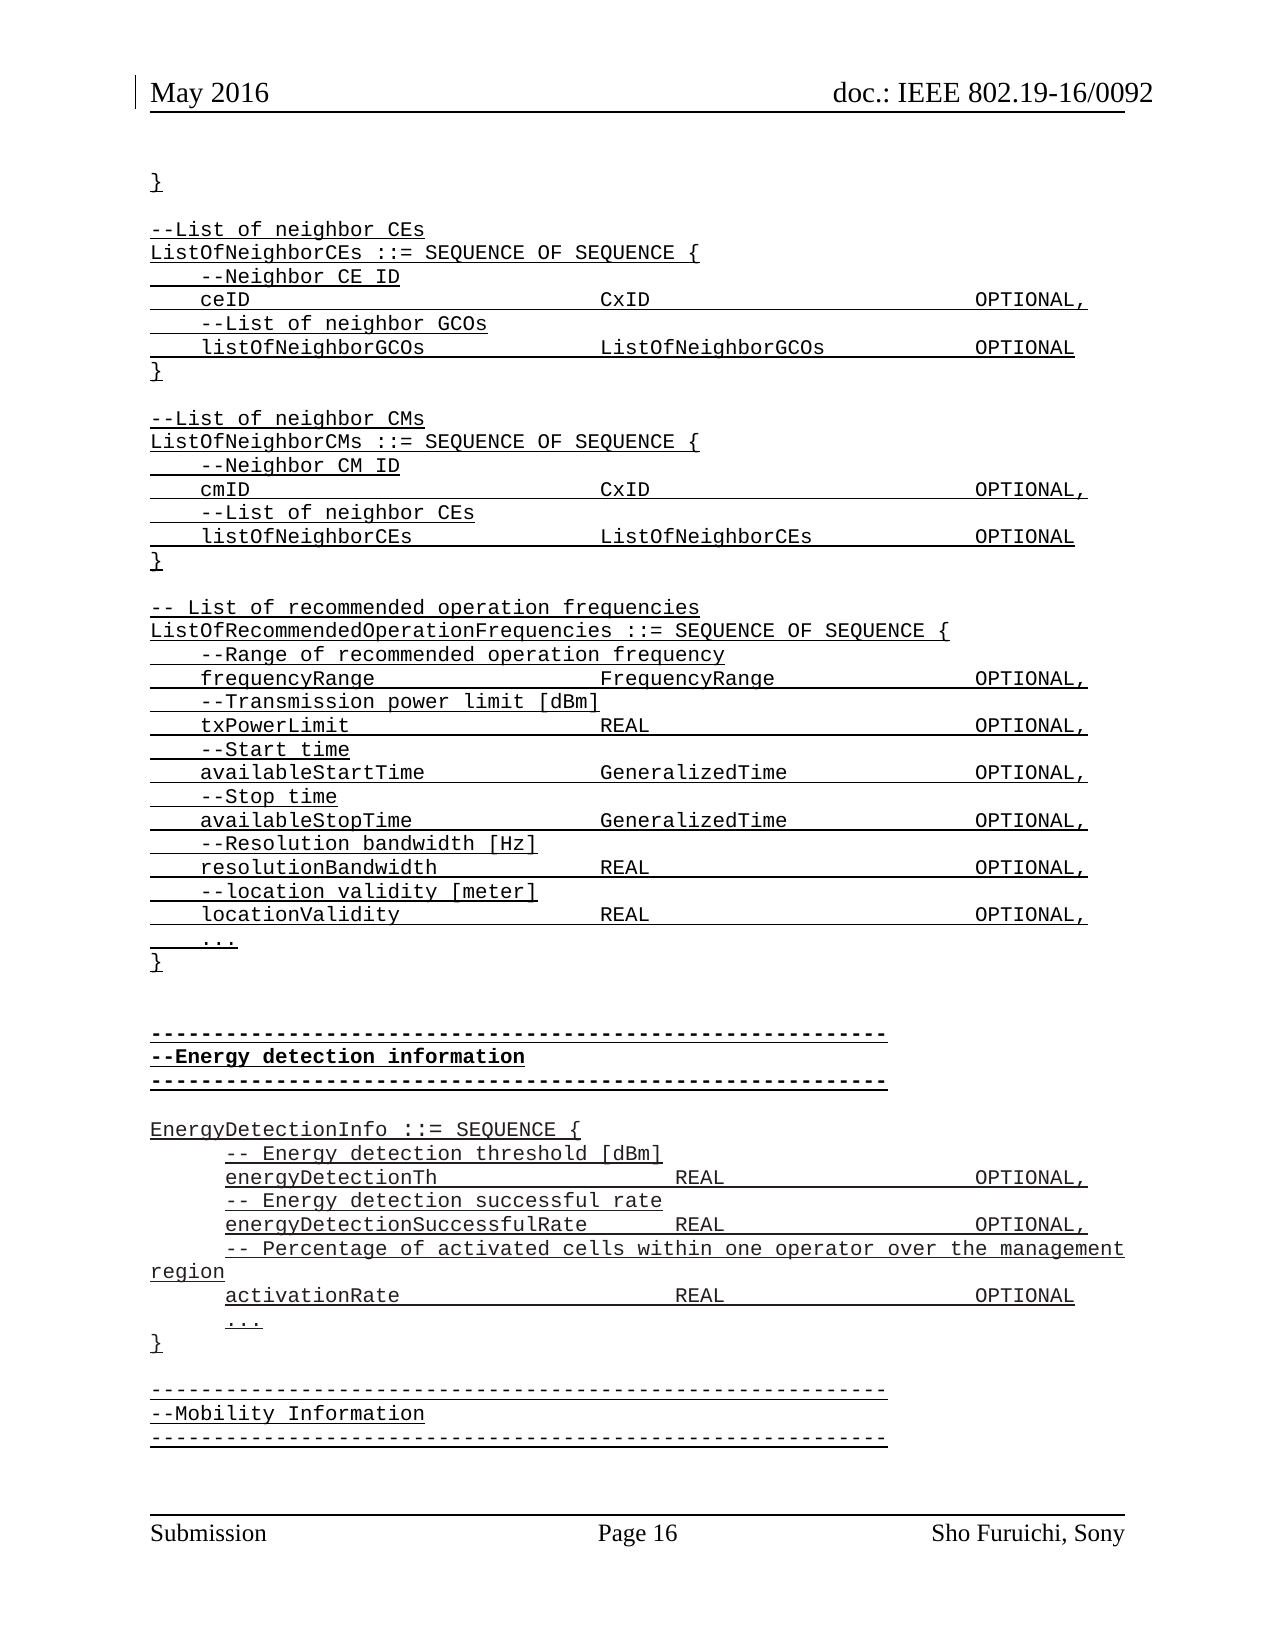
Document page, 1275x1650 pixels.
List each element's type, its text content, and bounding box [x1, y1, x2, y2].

text -- Percentage of activated cells within one operator over the management region [150, 1238, 1125, 1285]
text } [150, 171, 1125, 195]
text -- Energy detection threshold [dBm] [150, 1143, 1125, 1167]
text activationRate REAL OPTIONAL [150, 1285, 1125, 1308]
text cmID CxID OPTIONAL, [150, 479, 1125, 502]
text frequencyRange FrequencyRange OPTIONAL, [150, 668, 1125, 691]
text --Mobility Information [150, 1403, 1125, 1427]
text --Neighbor CM ID [150, 455, 1125, 479]
text --List of neighbor CEs [150, 218, 1125, 242]
text ceID CxID OPTIONAL, [150, 289, 1125, 313]
text energyDetectionSuccessfulRate REAL OPTIONAL, [150, 1214, 1125, 1238]
text txPowerLimit REAL OPTIONAL, [150, 715, 1125, 739]
text --Resolution bandwidth [Hz] [150, 833, 1125, 857]
text ----------------------------------------------------------- [150, 1070, 1125, 1093]
text listOfNeighborCEs ListOfNeighborCEs OPTIONAL [150, 526, 1125, 549]
text listOfNeighborGCOs ListOfNeighborGCOs OPTIONAL [150, 337, 1125, 360]
text ----------------------------------------------------------- [150, 1379, 1125, 1403]
text -- List of recommended operation frequencies [150, 597, 1125, 621]
text --Start time [150, 739, 1125, 762]
text ListOfRecommendedOperationFrequencies ::= SEQUENCE OF SEQUENCE { [150, 621, 1125, 644]
text availableStartTime GeneralizedTime OPTIONAL, [150, 762, 1125, 786]
text energyDetectionTh REAL OPTIONAL, [150, 1167, 1125, 1190]
text --location validity [meter] [150, 881, 1125, 904]
text ... [150, 1308, 1125, 1332]
text } [150, 549, 1125, 573]
text } [150, 1332, 1125, 1356]
text ----------------------------------------------------------- [150, 1427, 1125, 1450]
text ----------------------------------------------------------- [150, 1022, 1125, 1046]
text --Range of recommended operation frequency [150, 644, 1125, 668]
text ListOfNeighborCMs ::= SEQUENCE OF SEQUENCE { [150, 431, 1125, 455]
text -- Energy detection successful rate [150, 1190, 1125, 1214]
text --List of neighbor CMs [150, 408, 1125, 431]
text --Stop time [150, 786, 1125, 810]
text --Neighbor CE ID [150, 266, 1125, 289]
text resolutionBandwidth REAL OPTIONAL, [150, 857, 1125, 881]
text --Energy detection information [150, 1046, 1125, 1070]
text --Transmission power limit [dBm] [150, 691, 1125, 715]
text ... [150, 928, 1125, 952]
text } [150, 360, 1125, 384]
text } [150, 952, 1125, 975]
text availableStopTime GeneralizedTime OPTIONAL, [150, 810, 1125, 833]
text --List of neighbor GCOs [150, 313, 1125, 337]
text locationValidity REAL OPTIONAL, [150, 904, 1125, 928]
text --List of neighbor CEs [150, 502, 1125, 526]
text ListOfNeighborCEs ::= SEQUENCE OF SEQUENCE { [150, 242, 1125, 266]
text EnergyDetectionInfo ::= SEQUENCE { [150, 1117, 1125, 1143]
